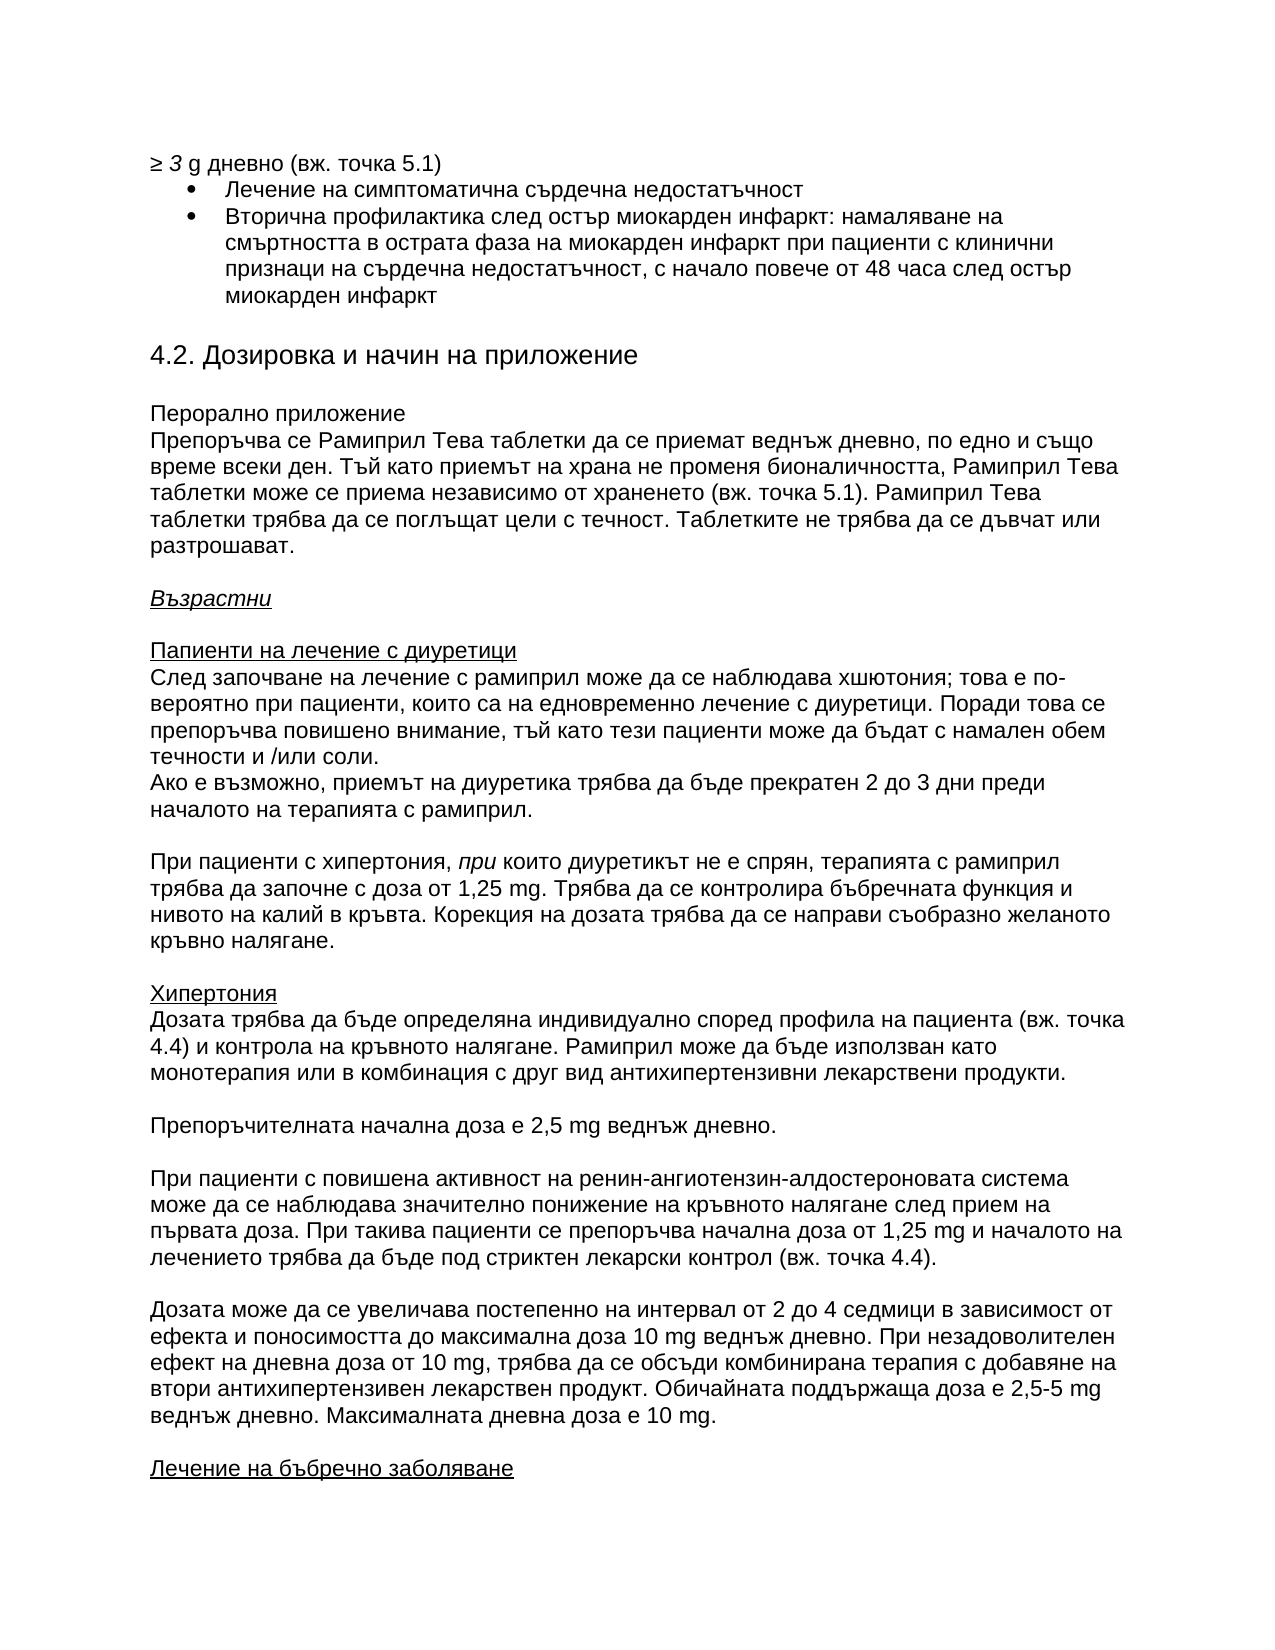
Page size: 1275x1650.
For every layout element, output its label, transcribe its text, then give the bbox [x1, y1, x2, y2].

text Перорално приложение [150, 400, 1125, 427]
text Препоръчителната начална доза е 2,5 mg веднъж дневно. [150, 1112, 1125, 1138]
text При пациенти с повишена активност на ренин-ангиотензин-алдостероновата система може да се наблюдава значително понижение на кръвното налягане след прием на първата доза. При такива пациенти се препоръчва начална доза от 1,25 mg и началото на лечението трябва да бъде под стриктен лекарски контрол (вж. точка 4.4). [150, 1164, 1125, 1270]
list Вторична профилактика след остър миокарден инфаркт: намаляване на смъртността в острата фаза на миокарден инфаркт при пациенти с клинични признаци на сърдечна недостатъчност, с начало повече от 48 часа след остър миокарден инфаркт [187, 203, 1125, 308]
text Дозата трябва да бъде определяна индивидуално според профила на пациента (вж. точка 4.4) и контрола на кръвното налягане. Рамиприл може да бъде използван като монотерапия или в комбинация с друг вид антихипертензивни лекарствени продукти. [150, 1006, 1125, 1086]
text Препоръчва се Рамиприл Тева таблетки да се приемат веднъж дневно, по едно и също време всеки ден. Тъй като приемът на храна не променя бионаличността, Рамиприл Тева таблетки може се приема независимо от храненето (вж. точка 5.1). Рамиприл Тева таблетки трябва да се поглъщат цели с течност. Таблетките не трябва да се дъвчат или разтрошават. [150, 427, 1125, 558]
text При пациенти с хипертония, при които диуретикът не е спрян, терапията с рамиприл трябва да започне с доза от 1,25 mg. Трябва да се контролира бъбречната функция и нивото на калий в кръвта. Корекция на дозата трябва да се направи съобразно желаното кръвно налягане. [150, 848, 1125, 954]
text След започване на лечение с рамиприл може да се наблюдава хшютония; това е по-вероятно при пациенти, които са на едновременно лечение с диуретици. Поради това се препоръчва повишено внимание, тъй като тези пациенти може да бъдат с намален обем течности и /или соли. [150, 664, 1125, 769]
text ≥ 3 g дневно (вж. точка 5.1) [150, 150, 1125, 176]
text Хипертония [150, 980, 1125, 1006]
text Папиенти на лечение с диуретици [150, 637, 1125, 664]
text Дозата може да се увеличава постепенно на интервал от 2 до 4 седмици в зависимост от ефекта и поносимостта до максимална доза 10 mg веднъж дневно. При незадоволителен ефект на дневна доза от 10 mg, трябва да се обсъди комбинирана терапия с добавяне на втори антихипертензивен лекарствен продукт. Обичайната поддържаща доза е 2,5-5 mg веднъж дневно. Максималната дневна доза е 10 mg. [150, 1296, 1125, 1428]
text Ако е възможно, приемът на диуретика трябва да бъде прекратен 2 до 3 дни преди началото на терапията с рамиприл. [150, 769, 1125, 822]
text Възрастни [150, 585, 1125, 611]
text Лечение на бъбречно заболяване [150, 1454, 1125, 1481]
subtitle 4.2. Дозировка и начин на приложение [150, 339, 1125, 370]
list Лечение на симптоматична сърдечна недостатъчност [187, 176, 1125, 203]
